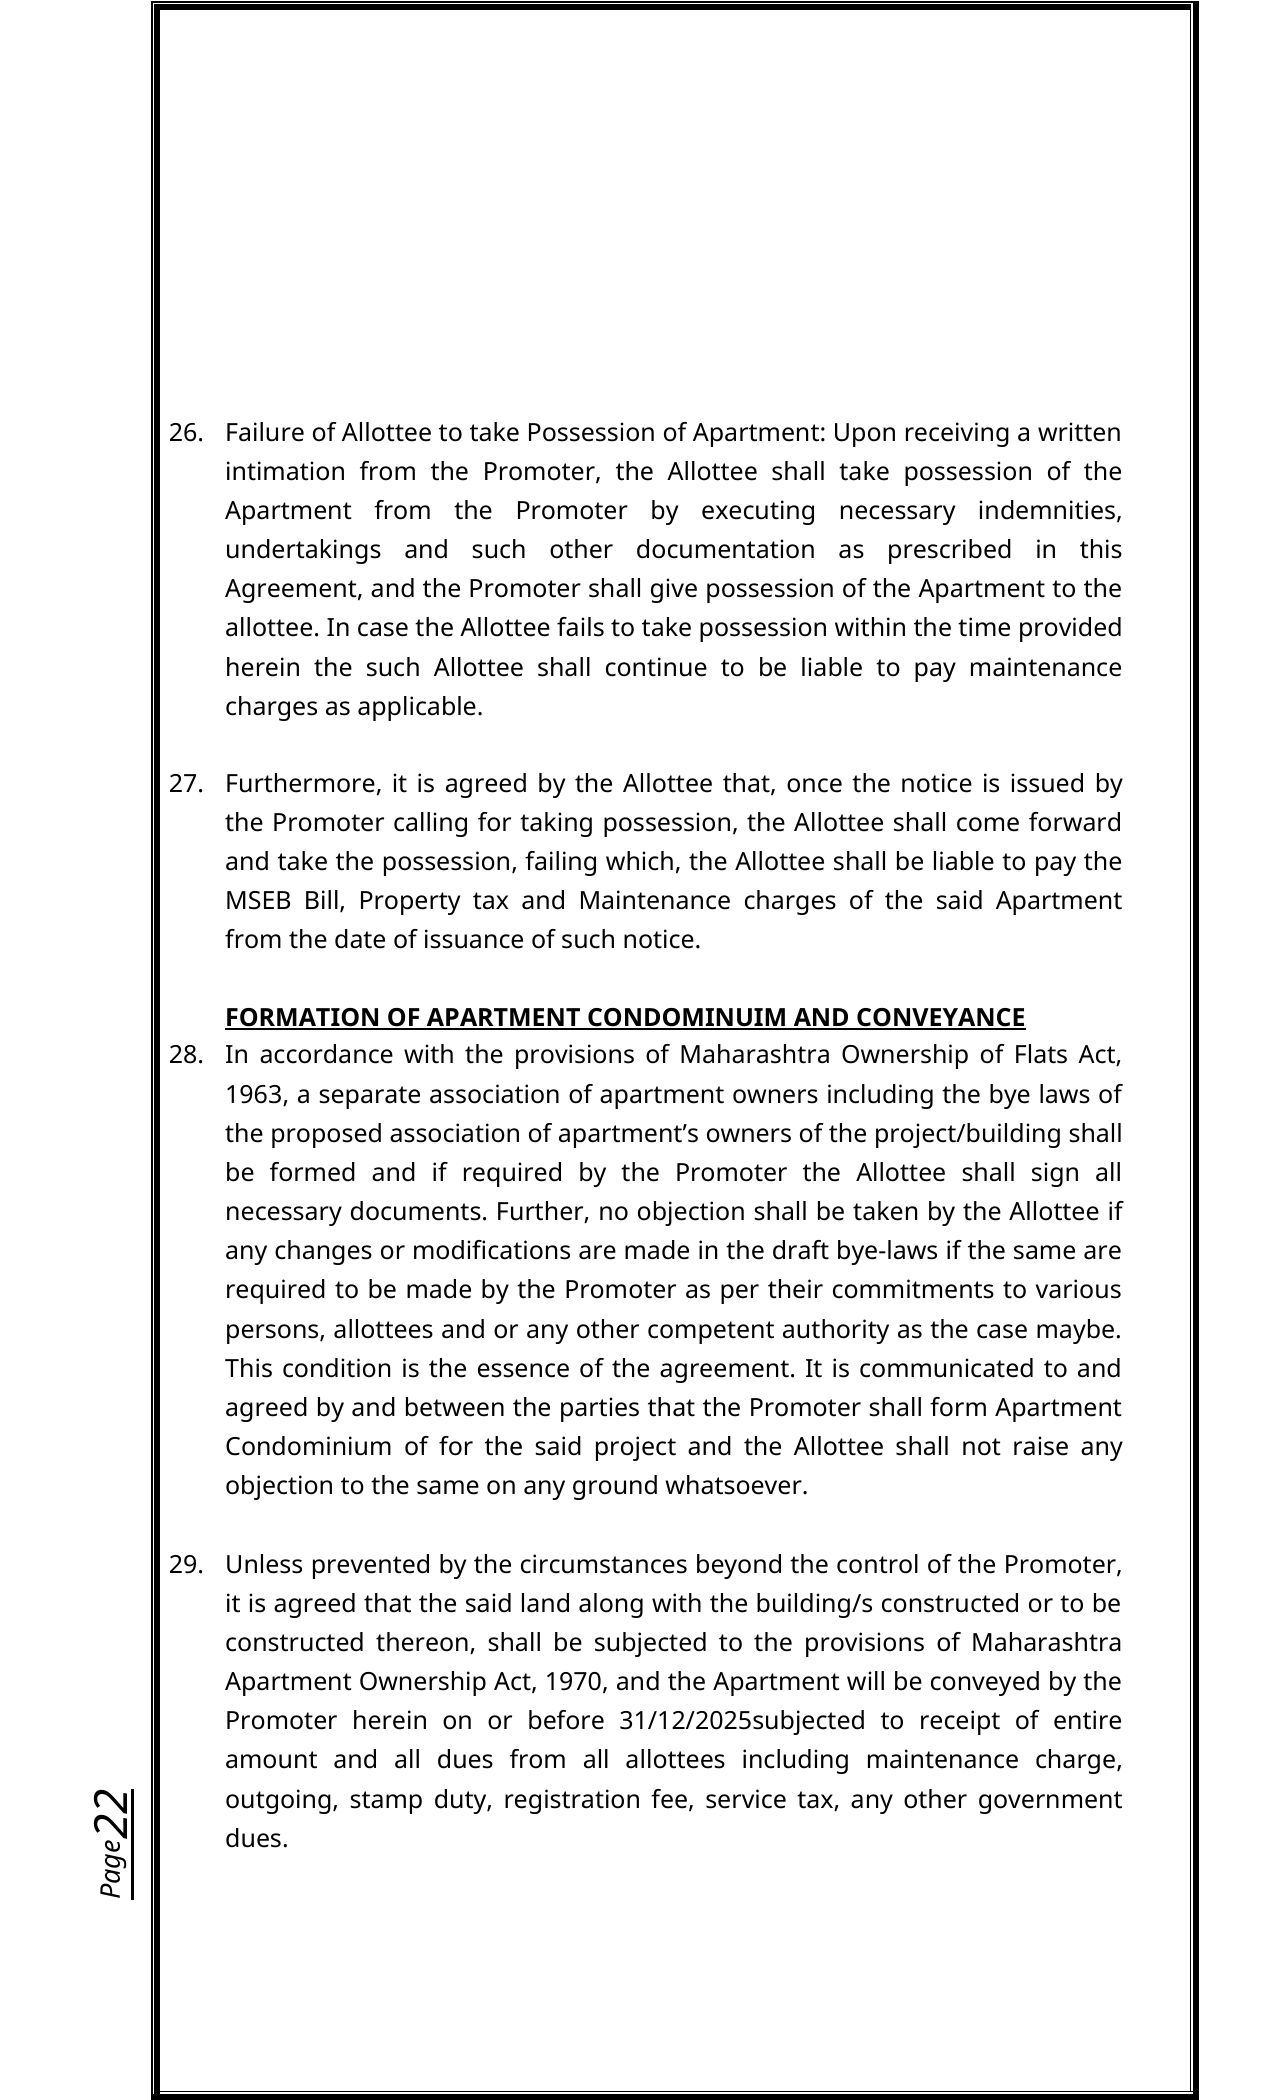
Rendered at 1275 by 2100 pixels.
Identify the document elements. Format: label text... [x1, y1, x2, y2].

text FORMATION OF APARTMENT CONDOMINUIM AND CONVEYANCE [225, 999, 1125, 1033]
list In accordance with the provisions of Maharashtra Ownership of Flats Act, 1963, a separate association of apartment owners including the bye laws of the proposed association of apartment’s owners of the project/building shall be formed and if required by the Promoter the Allottee shall sign all necessary documents. Further, no objection shall be taken by the Allottee if any changes or modifications are made in the draft bye-laws if the same are required to be made by the Promoter as per their commitments to various persons, allottees and or any other competent authority as the case maybe. This condition is the essence of the agreement. It is communicated to and agreed by and between the parties that the Promoter shall form Apartment Condominium of for the said project and the Allottee shall not raise any objection to the same on any ground whatsoever. [169, 1037, 1124, 1502]
list Furthermore, it is agreed by the Allottee that, once the notice is issued by the Promoter calling for taking possession, the Allottee shall come forward and take the possession, failing which, the Allottee shall be liable to pay the MSEB Bill, Property tax and Maintenance charges of the said Apartment from the date of issuance of such notice. [169, 765, 1124, 956]
list Failure of Allottee to take Possession of Apartment: Upon receiving a written intimation from the Promoter, the Allottee shall take possession of the Apartment from the Promoter by executing necessary indemnities, undertakings and such other documentation as prescribed in this Agreement, and the Promoter shall give possession of the Apartment to the allottee. In case the Allottee fails to take possession within the time provided herein the such Allottee shall continue to be liable to pay maintenance charges as applicable. [169, 414, 1124, 722]
list Unless prevented by the circumstances beyond the control of the Promoter, it is agreed that the said land along with the building/s constructed or to be constructed thereon, shall be subjected to the provisions of Maharashtra Apartment Ownership Act, 1970, and the Apartment will be conveyed by the Promoter herein on or before 31/12/2025subjected to receipt of entire amount and all dues from all allottees including maintenance charge, outgoing, stamp duty, registration fee, service tax, any other government dues. [169, 1546, 1124, 1854]
